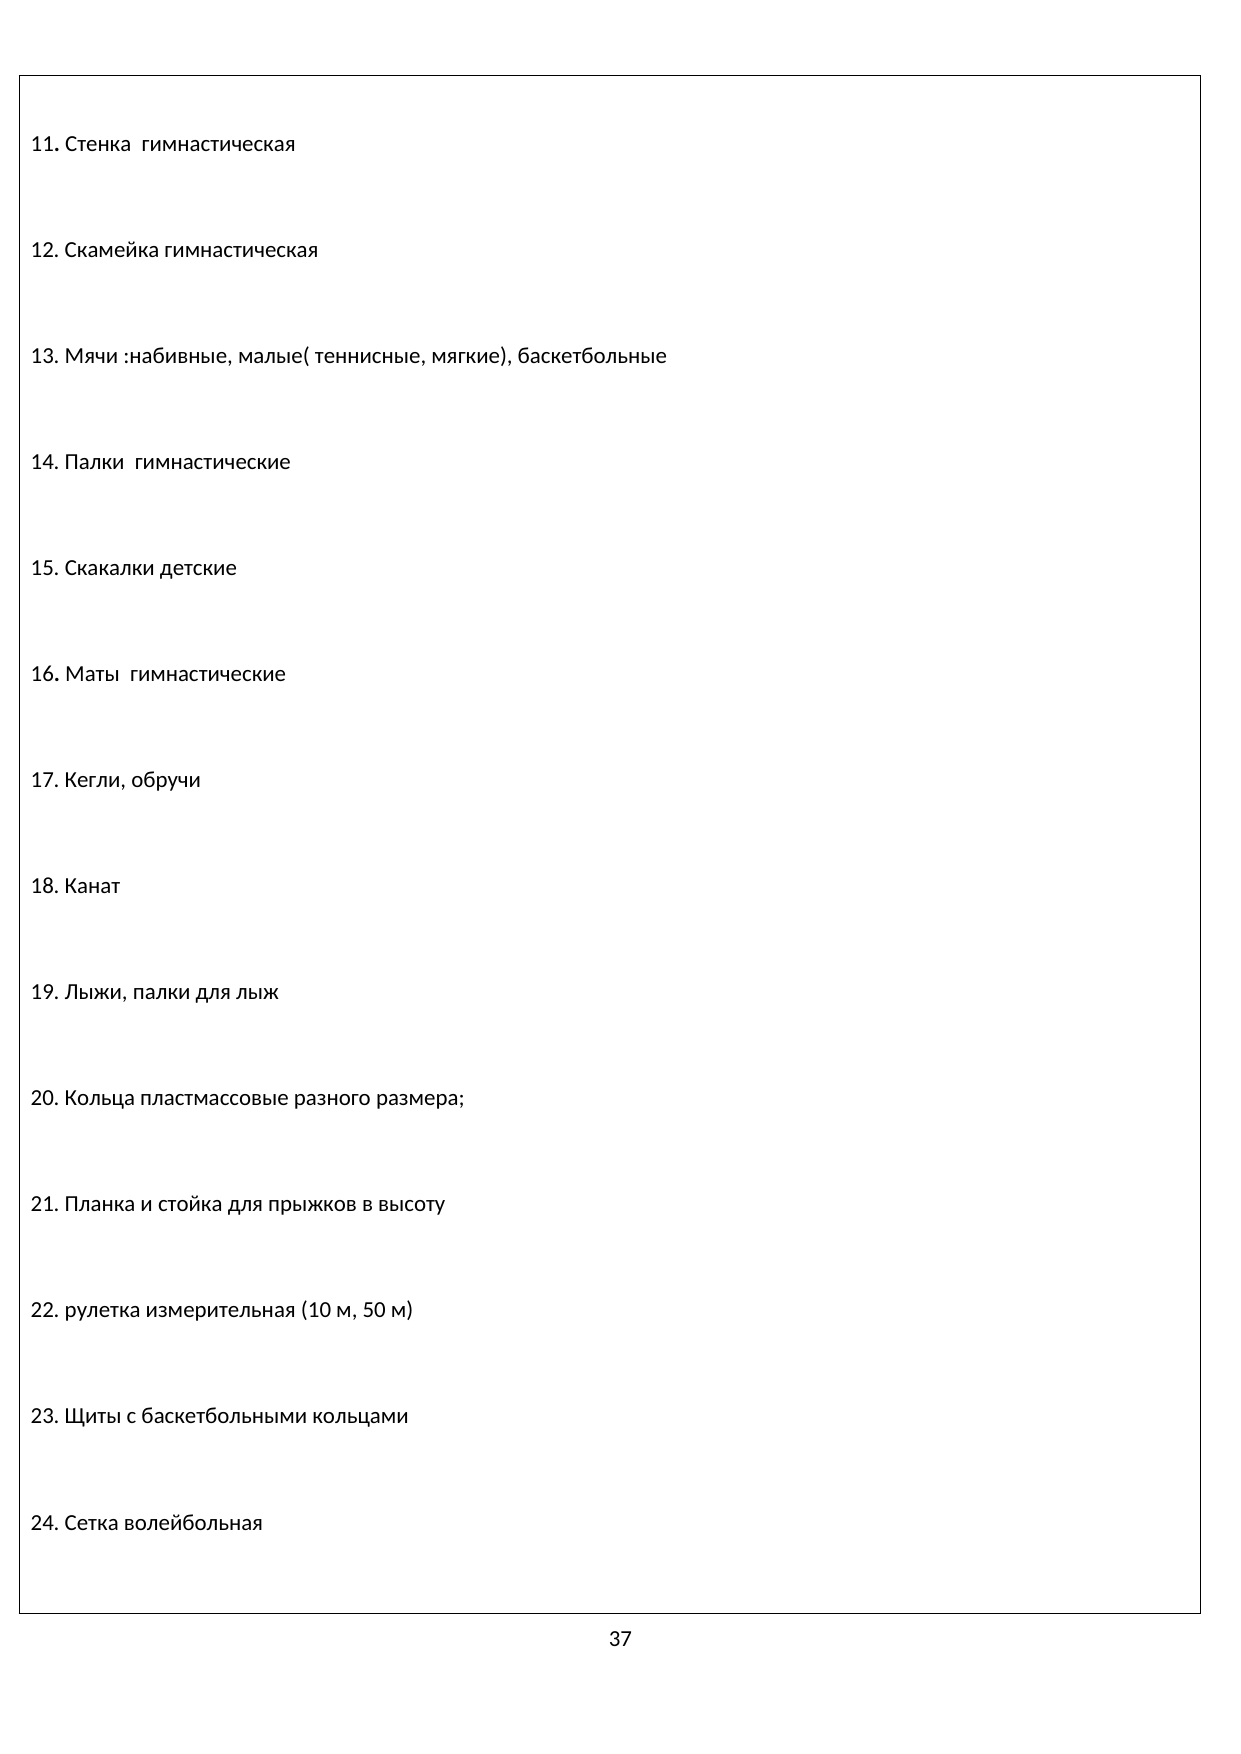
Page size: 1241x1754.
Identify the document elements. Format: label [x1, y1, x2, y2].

table_cell [20, 76, 1200, 1613]
